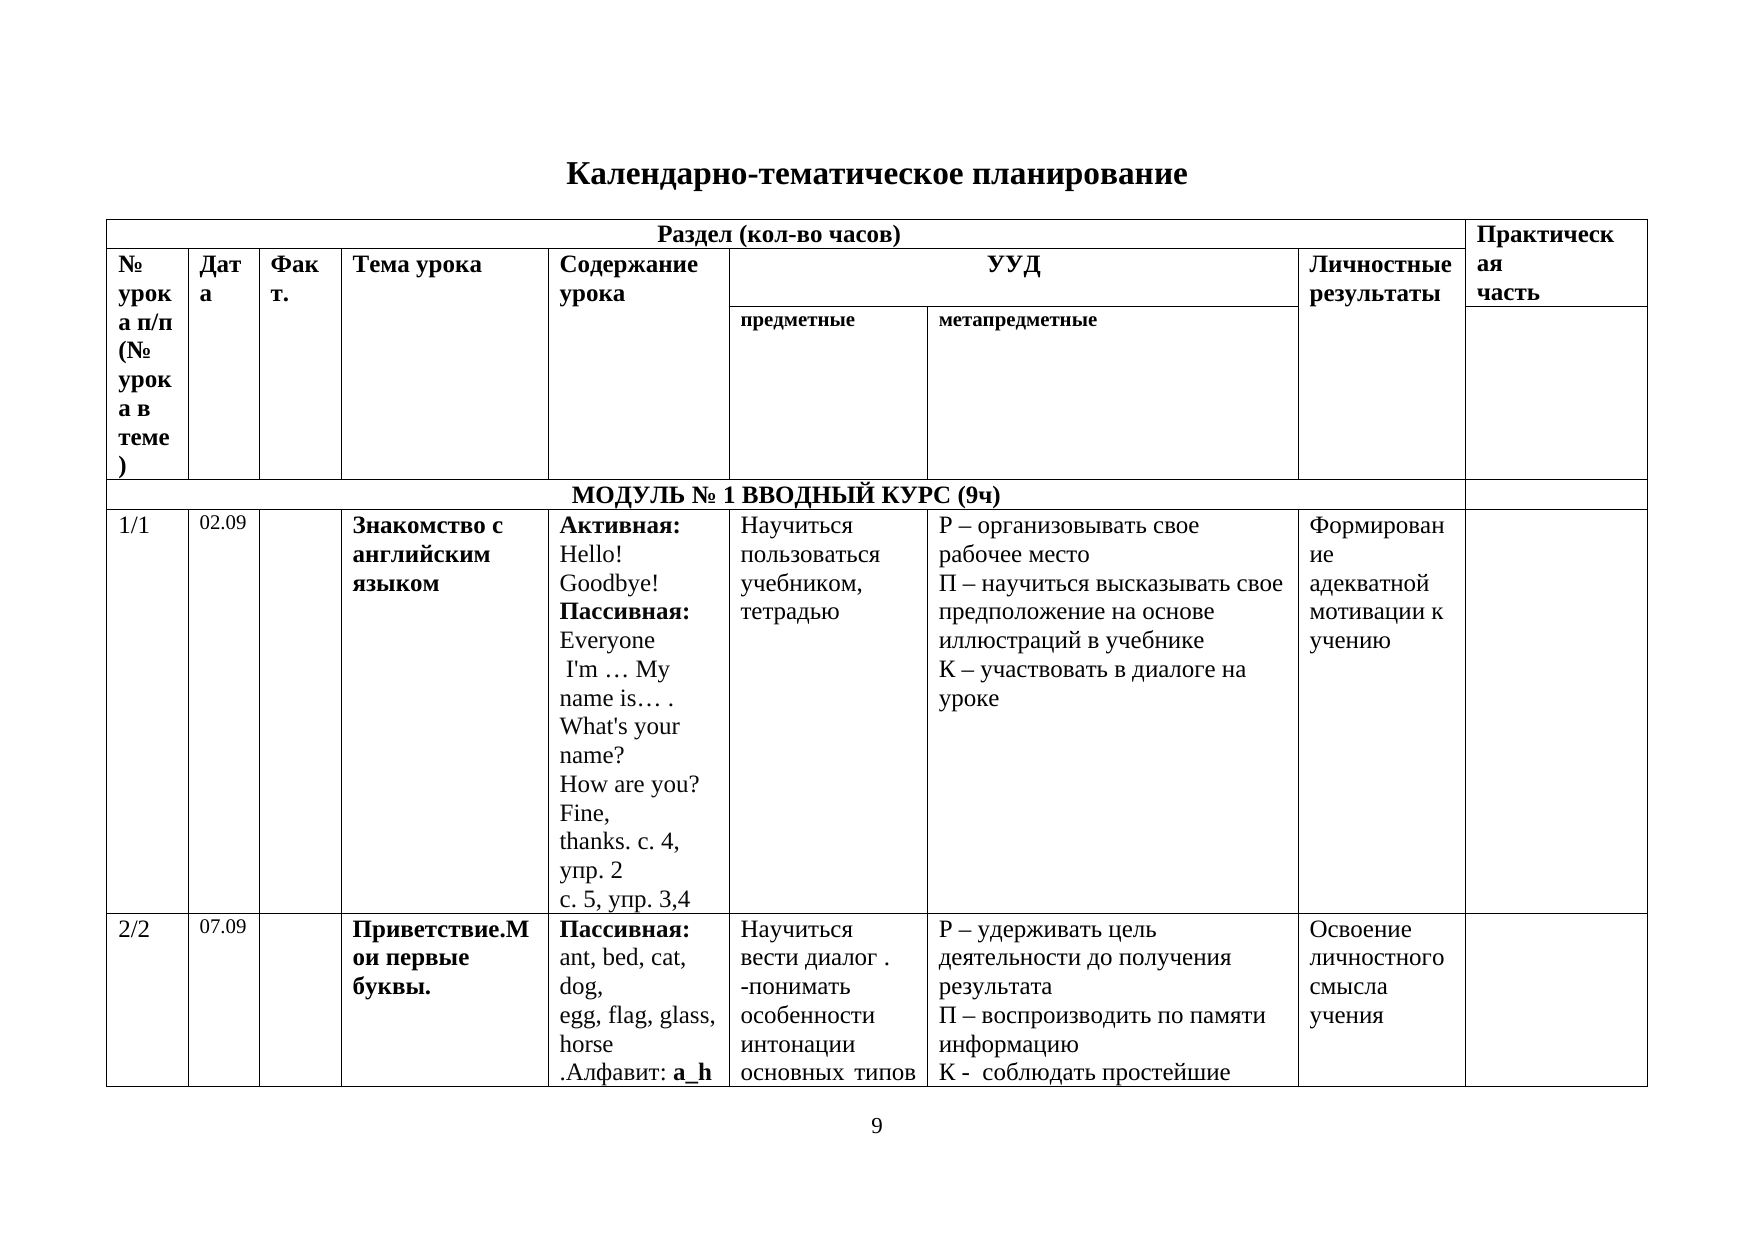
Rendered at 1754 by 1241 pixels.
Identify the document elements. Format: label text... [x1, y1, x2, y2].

table_cell Содержание урока [549, 249, 729, 479]
table_cell 07.09 [189, 914, 259, 1086]
table_cell [260, 914, 341, 1086]
table_cell Р – организовывать свое рабочее место П – научиться высказывать свое предположение на основе иллюстраций в учебнике К – участвовать в диалоге на уроке [928, 510, 1298, 913]
table_cell № урока п/п (№ урока в теме) [107, 249, 188, 479]
table_cell метапредметные [928, 307, 1298, 479]
table_cell Тема урока [342, 249, 548, 479]
table_cell Формирование адекватной мотивации к учению [1299, 510, 1465, 913]
table_cell Факт. [260, 249, 341, 479]
table_cell МОДУЛЬ № 1 ВВОДНЫЙ КУРС (9ч) [107, 480, 1465, 509]
table_cell Активная: Hello! Goodbye! Пассивная: Everyone I'm … My name is… . What's your name? How are you? Fine, thanks. с. 4, упр. 2 с. 5, упр. 3,4 [549, 510, 729, 913]
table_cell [342, 914, 548, 1086]
table_cell УУД [730, 249, 1298, 306]
table_cell Личностные результаты [1299, 249, 1465, 479]
table_cell предметные [730, 307, 927, 479]
table_cell 02.09 [189, 510, 259, 913]
table_cell [1466, 914, 1647, 1086]
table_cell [549, 914, 729, 1086]
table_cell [1299, 914, 1465, 1086]
table_cell [1466, 480, 1647, 509]
table_header Раздел (кол-во часов) [107, 220, 1465, 248]
table_header Практическая часть [1466, 220, 1647, 306]
table_cell [260, 510, 341, 913]
table_cell 1/1 [107, 510, 188, 913]
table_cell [730, 914, 927, 1086]
table_cell Знакомство с английским языком [342, 510, 548, 913]
table_cell [1466, 307, 1647, 479]
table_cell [928, 914, 1298, 1086]
table_cell 2/2 [107, 914, 188, 1086]
text Календарно-тематическое планирование [118, 153, 1636, 192]
table_cell [1466, 510, 1647, 913]
table_cell Научиться пользоваться учебником, тетрадью [730, 510, 927, 913]
table_cell Дата [189, 249, 259, 479]
